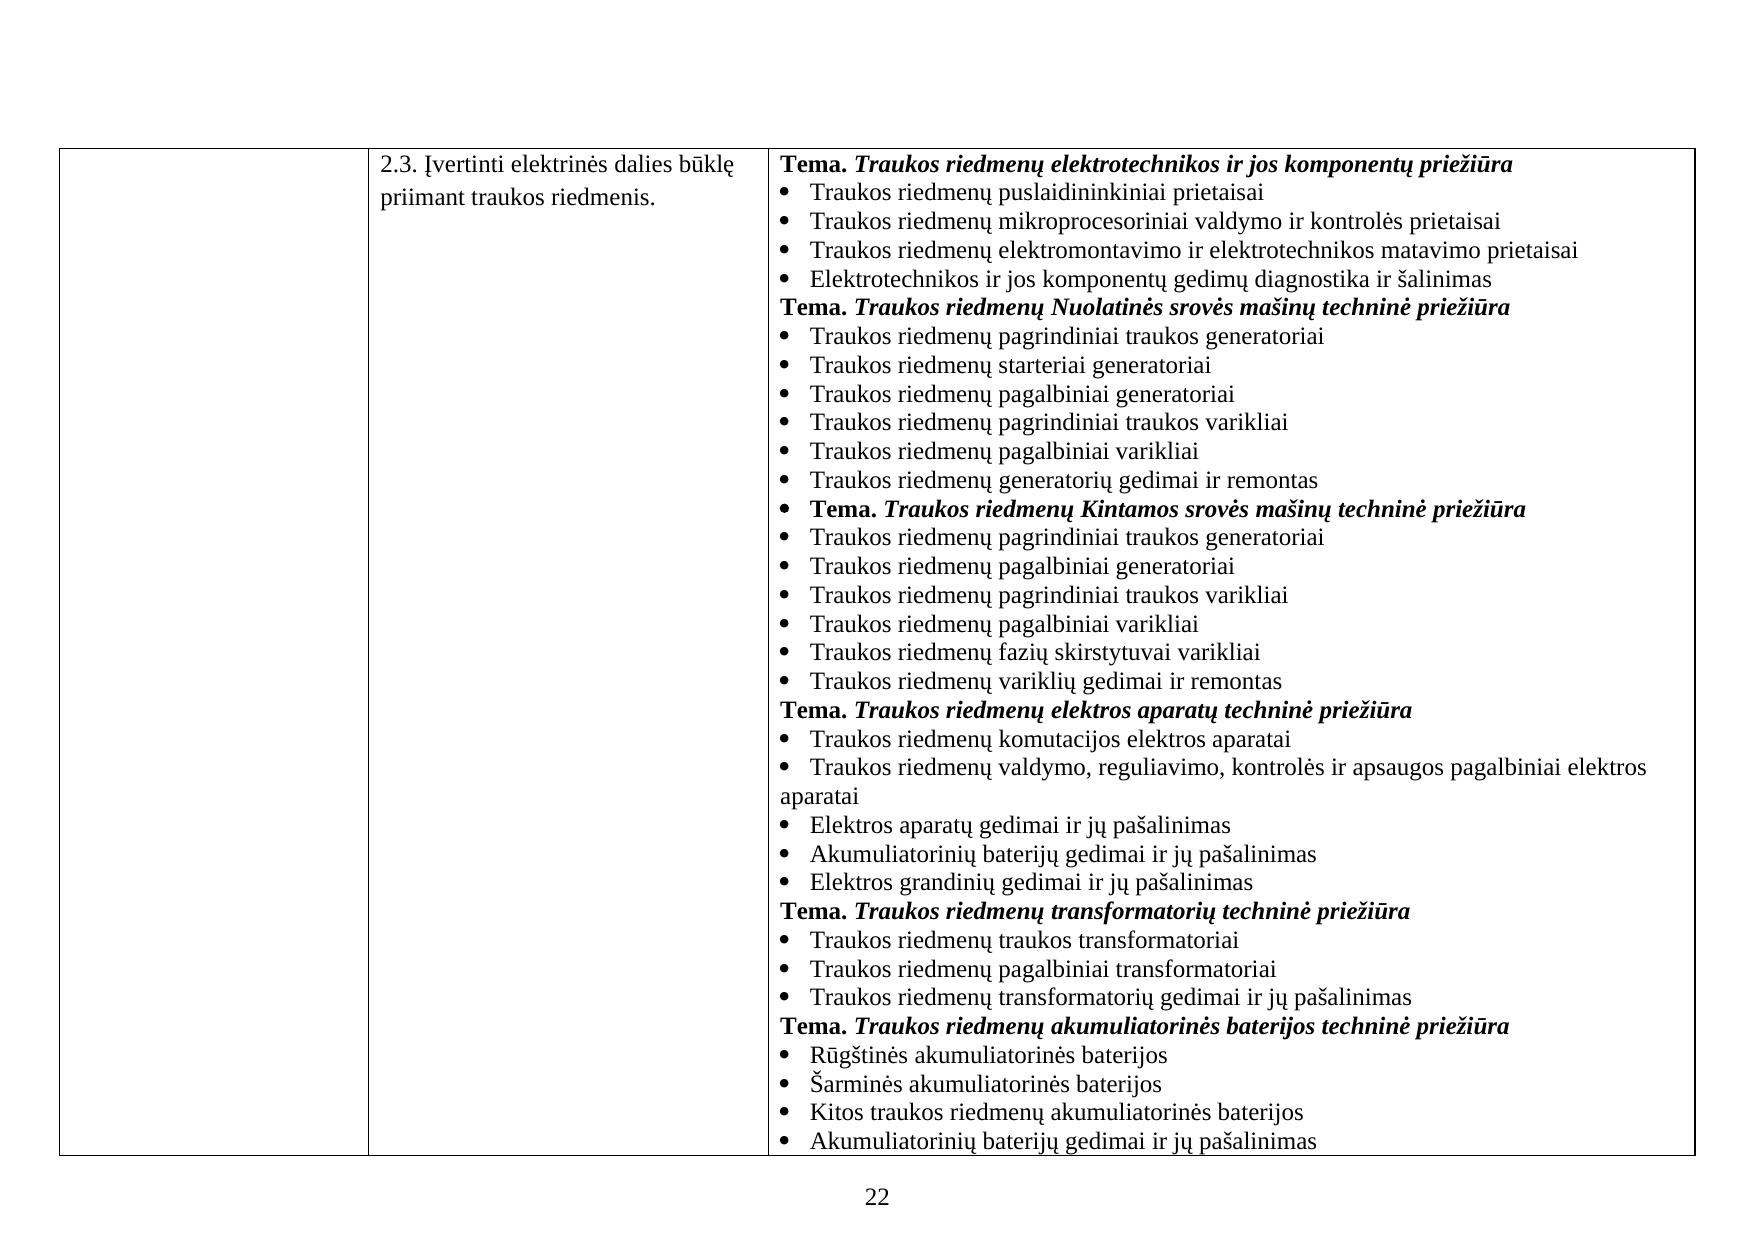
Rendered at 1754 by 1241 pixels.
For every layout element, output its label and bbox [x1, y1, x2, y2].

table_cell [369, 149, 768, 1155]
table_cell [769, 149, 1694, 1155]
